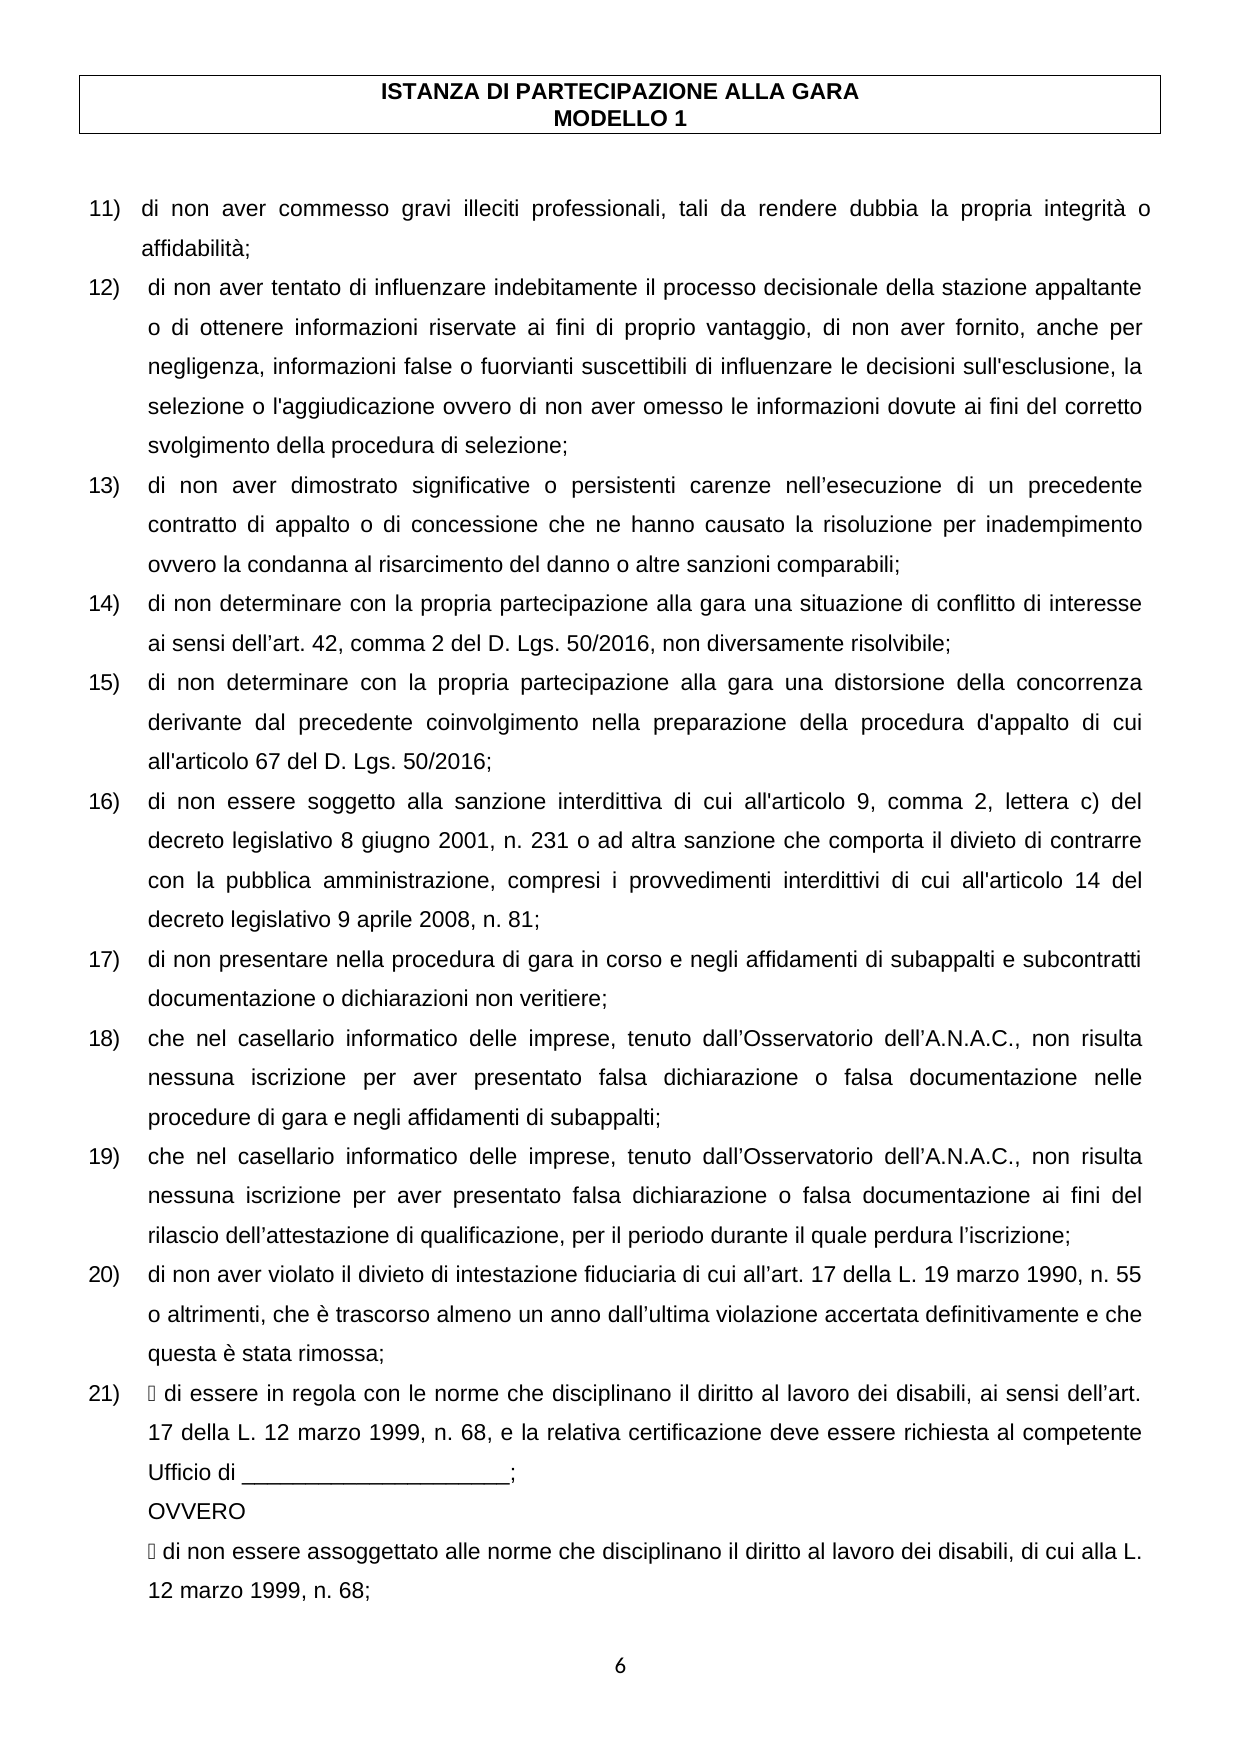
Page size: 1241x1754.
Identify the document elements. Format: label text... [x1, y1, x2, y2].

list di non presentare nella procedura di gara in corso e negli affidamenti di subappalti e subcontratti documentazione o dichiarazioni non veritiere; [88, 946, 1143, 1011]
text OVVERO [148, 1498, 1143, 1524]
list di non aver commesso gravi illeciti professionali, tali da rendere dubbia la propria integrità o affidabilità; [89, 195, 1152, 261]
list che nel casellario informatico delle imprese, tenuto dall’Osservatorio dell’A.N.A.C., non risulta nessuna iscrizione per aver presentato falsa dichiarazione o falsa documentazione ai fini del rilascio dell’attestazione di qualificazione, per il periodo durante il quale perdura l’iscrizione; [88, 1143, 1143, 1248]
list che nel casellario informatico delle imprese, tenuto dall’Osservatorio dell’A.N.A.C., non risulta nessuna iscrizione per aver presentato falsa dichiarazione o falsa documentazione nelle procedure di gara e negli affidamenti di subappalti; [88, 1024, 1143, 1130]
list di non aver tentato di influenzare indebitamente il processo decisionale della stazione appaltante o di ottenere informazioni riservate ai fini di proprio vantaggio, di non aver fornito, anche per negligenza, informazioni false o fuorvianti suscettibili di influenzare le decisioni sull'esclusione, la selezione o l'aggiudicazione ovvero di non aver omesso le informazioni dovute ai fini del corretto svolgimento della procedura di selezione; [88, 274, 1143, 459]
list di non determinare con la propria partecipazione alla gara una situazione di conflitto di interesse ai sensi dell’art. 42, comma 2 del D. Lgs. 50/2016, non diversamente risolvibile; [88, 590, 1143, 656]
text di non essere assoggettato alle norme che disciplinano il diritto al lavoro dei disabili, di cui alla L. 12 marzo 1999, n. 68; [148, 1538, 1143, 1603]
list di non aver dimostrato significative o persistenti carenze nell’esecuzione di un precedente contratto di appalto o di concessione che ne hanno causato la risoluzione per inadempimento ovvero la condanna al risarcimento del danno o altre sanzioni comparabili; [88, 472, 1143, 577]
list di non determinare con la propria partecipazione alla gara una distorsione della concorrenza derivante dal precedente coinvolgimento nella preparazione della procedura d'appalto di cui all'articolo 67 del D. Lgs. 50/2016; [88, 669, 1143, 774]
list di non essere soggetto alla sanzione interdittiva di cui all'articolo 9, comma 2, lettera c) del decreto legislativo 8 giugno 2001, n. 231 o ad altra sanzione che comporta il divieto di contrarre con la pubblica amministrazione, compresi i provvedimenti interdittivi di cui all'articolo 14 del decreto legislativo 9 aprile 2008, n. 81; [88, 788, 1143, 932]
list di non aver violato il divieto di intestazione fiduciaria di cui all’art. 17 della L. 19 marzo 1990, n. 55 o altrimenti, che è trascorso almeno un anno dall’ultima violazione accertata definitivamente e che questa è stata rimossa; [88, 1261, 1143, 1367]
list di essere in regola con le norme che disciplinano il diritto al lavoro dei disabili, ai sensi dell’art. 17 della L. 12 marzo 1999, n. 68, e la relativa certificazione deve essere richiesta al competente Ufficio di _____________________; [88, 1380, 1143, 1485]
